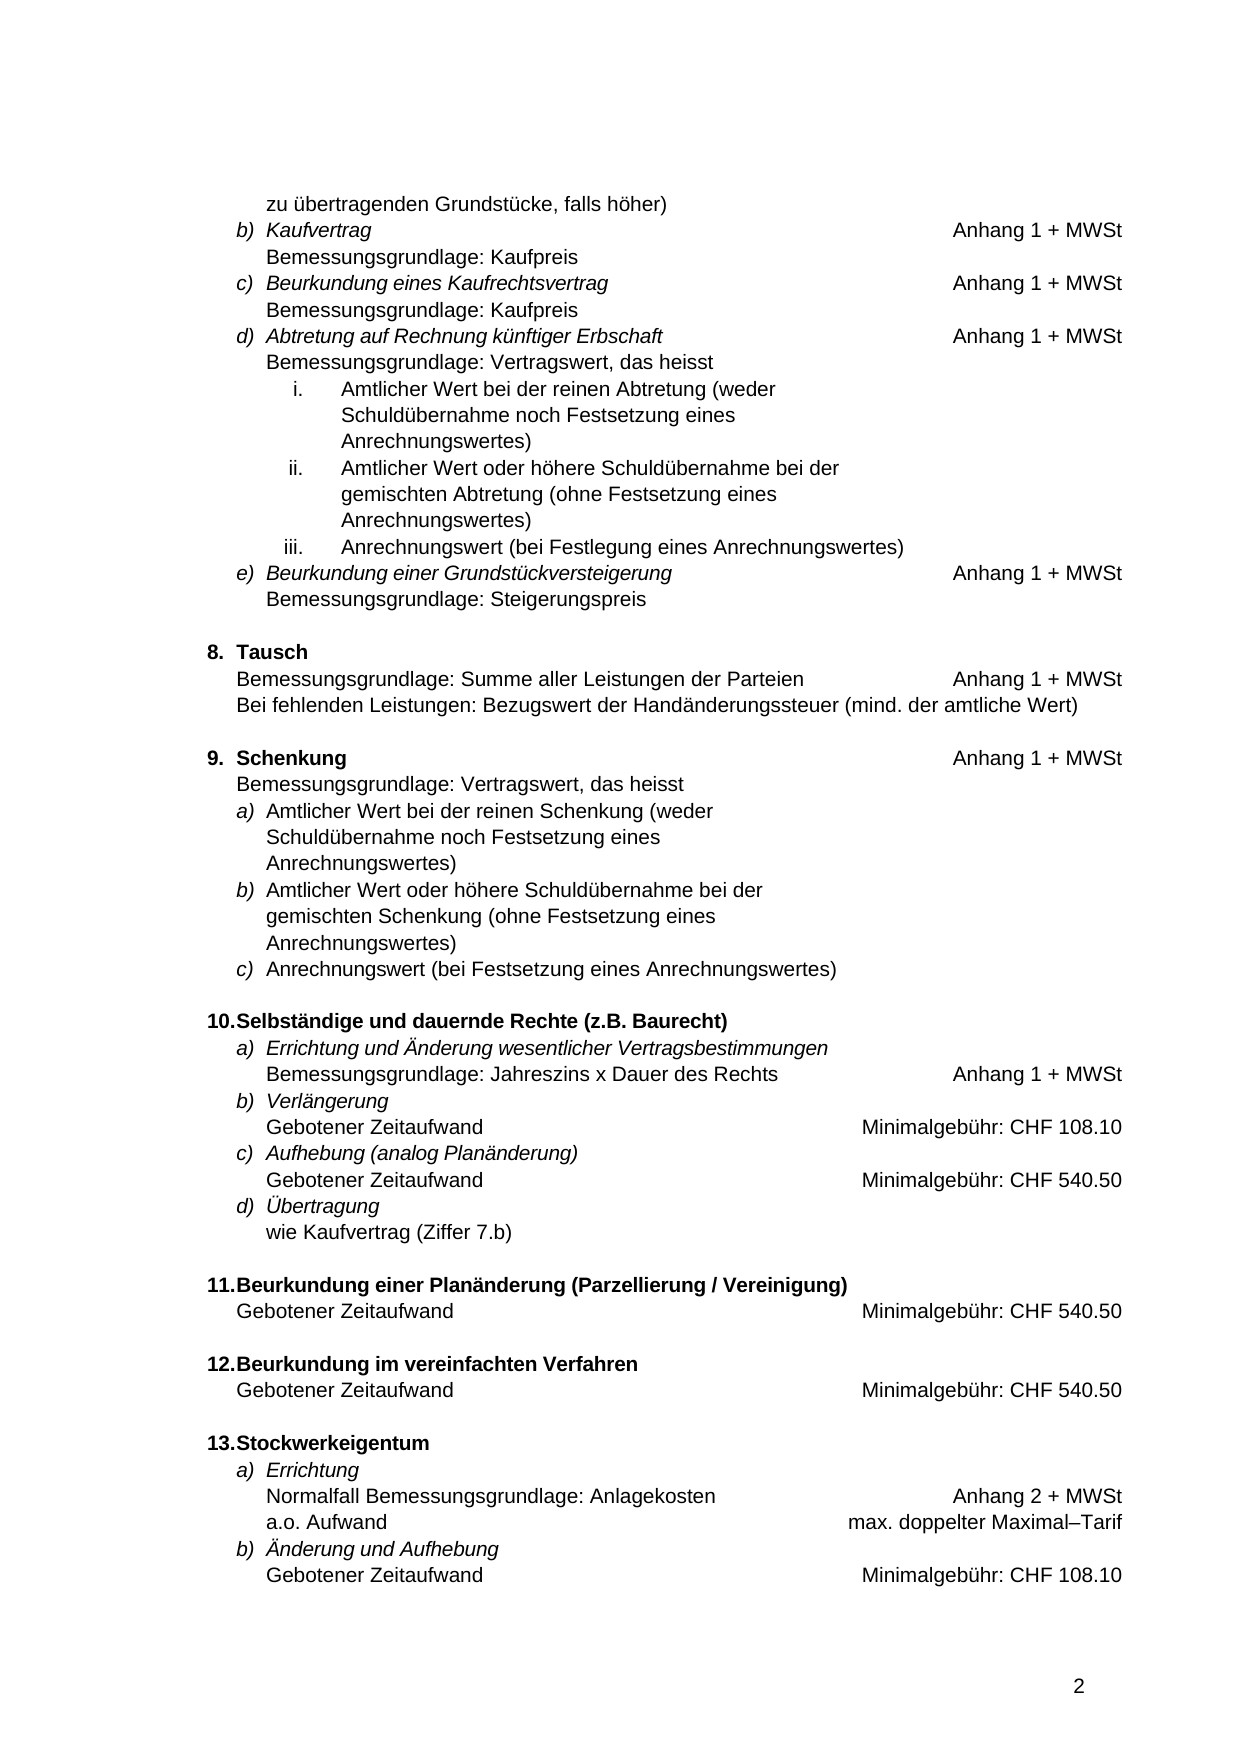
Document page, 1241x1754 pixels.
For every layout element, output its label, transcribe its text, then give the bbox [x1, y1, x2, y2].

list Amtlicher Wert oder höhere Schuldübernahme bei der gemischten Schenkung (ohne Festsetzung eines Anrechnungswertes) [236, 878, 857, 954]
list Amtlicher Wert oder höhere Schuldübernahme bei der gemischten Abtretung (ohne Festsetzung eines Anrechnungswertes) [303, 456, 916, 532]
list Aufhebung (analog Planänderung) [236, 1141, 1122, 1165]
list Anrechnungswert (bei Festsetzung eines Anrechnungswertes) [236, 957, 857, 981]
text wie Kaufvertrag (Ziffer 7.b) [266, 1220, 1122, 1244]
list Schenkung Anhang 1 + MWSt [207, 746, 1122, 770]
list Amtlicher Wert bei der reinen Abtretung (weder Schuldübernahme noch Festsetzung eines Anrechnungswertes) [303, 376, 916, 453]
list Errichtung und Änderung wesentlicher Vertragsbestimmungen [236, 1036, 1122, 1060]
list Beurkundung eines Kaufrechtsvertrag Anhang 1 + MWSt [236, 271, 1122, 295]
list Beurkundung einer Grundstückversteigerung Anhang 1 + MWSt [236, 561, 1122, 585]
list Stockwerkeigentum [207, 1431, 1122, 1455]
list Beurkundung einer Planänderung (Parzellierung / Vereinigung) [207, 1273, 1122, 1297]
list Übertragung [236, 1194, 1122, 1218]
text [266, 192, 901, 216]
text Gebotener Zeitaufwand Minimalgebühr: CHF 540.50 [236, 1299, 1122, 1323]
list Kaufvertrag Anhang 1 + MWSt [236, 218, 1122, 242]
text Bei fehlenden Leistungen: Bezugswert der Handänderungssteuer (mind. der amtliche Wert) [236, 693, 1122, 717]
list Beurkundung im vereinfachten Verfahren [207, 1352, 1122, 1376]
list Errichtung [236, 1457, 1122, 1481]
text Gebotener Zeitaufwand Minimalgebühr: CHF 108.10 [266, 1115, 1122, 1139]
list Abtretung auf Rechnung künftiger Erbschaft Anhang 1 + MWSt [236, 324, 1122, 348]
text Bemessungsgrundlage: Jahreszins x Dauer des Rechts Anhang 1 + MWSt [266, 1062, 1122, 1086]
text a.o. Aufwand max. doppelter Maximal–Tarif [266, 1510, 1122, 1534]
text Bemessungsgrundlage: Summe aller Leistungen der Parteien Anhang 1 + MWSt [236, 666, 1122, 690]
list Anrechnungswert (bei Festlegung eines Anrechnungswertes) [303, 534, 916, 558]
text Normalfall Bemessungsgrundlage: Anlagekosten Anhang 2 + MWSt [266, 1484, 1122, 1508]
list Änderung und Aufhebung [236, 1536, 1122, 1560]
list Tausch [207, 640, 1122, 664]
text Gebotener Zeitaufwand Minimalgebühr: CHF 108.10 [266, 1563, 1122, 1587]
text Bemessungsgrundlage: Steigerungspreis [266, 587, 1122, 611]
list Selbständige und dauernde Rechte (z.B. Baurecht) [207, 1009, 1122, 1033]
list Amtlicher Wert bei der reinen Schenkung (weder Schuldübernahme noch Festsetzung eines Anrechnungswertes) [236, 798, 857, 875]
text Gebotener Zeitaufwand Minimalgebühr: CHF 540.50 [266, 1167, 1122, 1191]
text Bemessungsgrundlage: Vertragswert, das heisst [236, 772, 857, 796]
text Bemessungsgrundlage: Vertragswert, das heisst [266, 350, 1122, 374]
text Gebotener Zeitaufwand Minimalgebühr: CHF 540.50 [236, 1378, 1122, 1402]
list Verlängerung [236, 1088, 1122, 1112]
text Bemessungsgrundlage: Kaufpreis [266, 297, 1122, 321]
text Bemessungsgrundlage: Kaufpreis [266, 245, 1122, 269]
